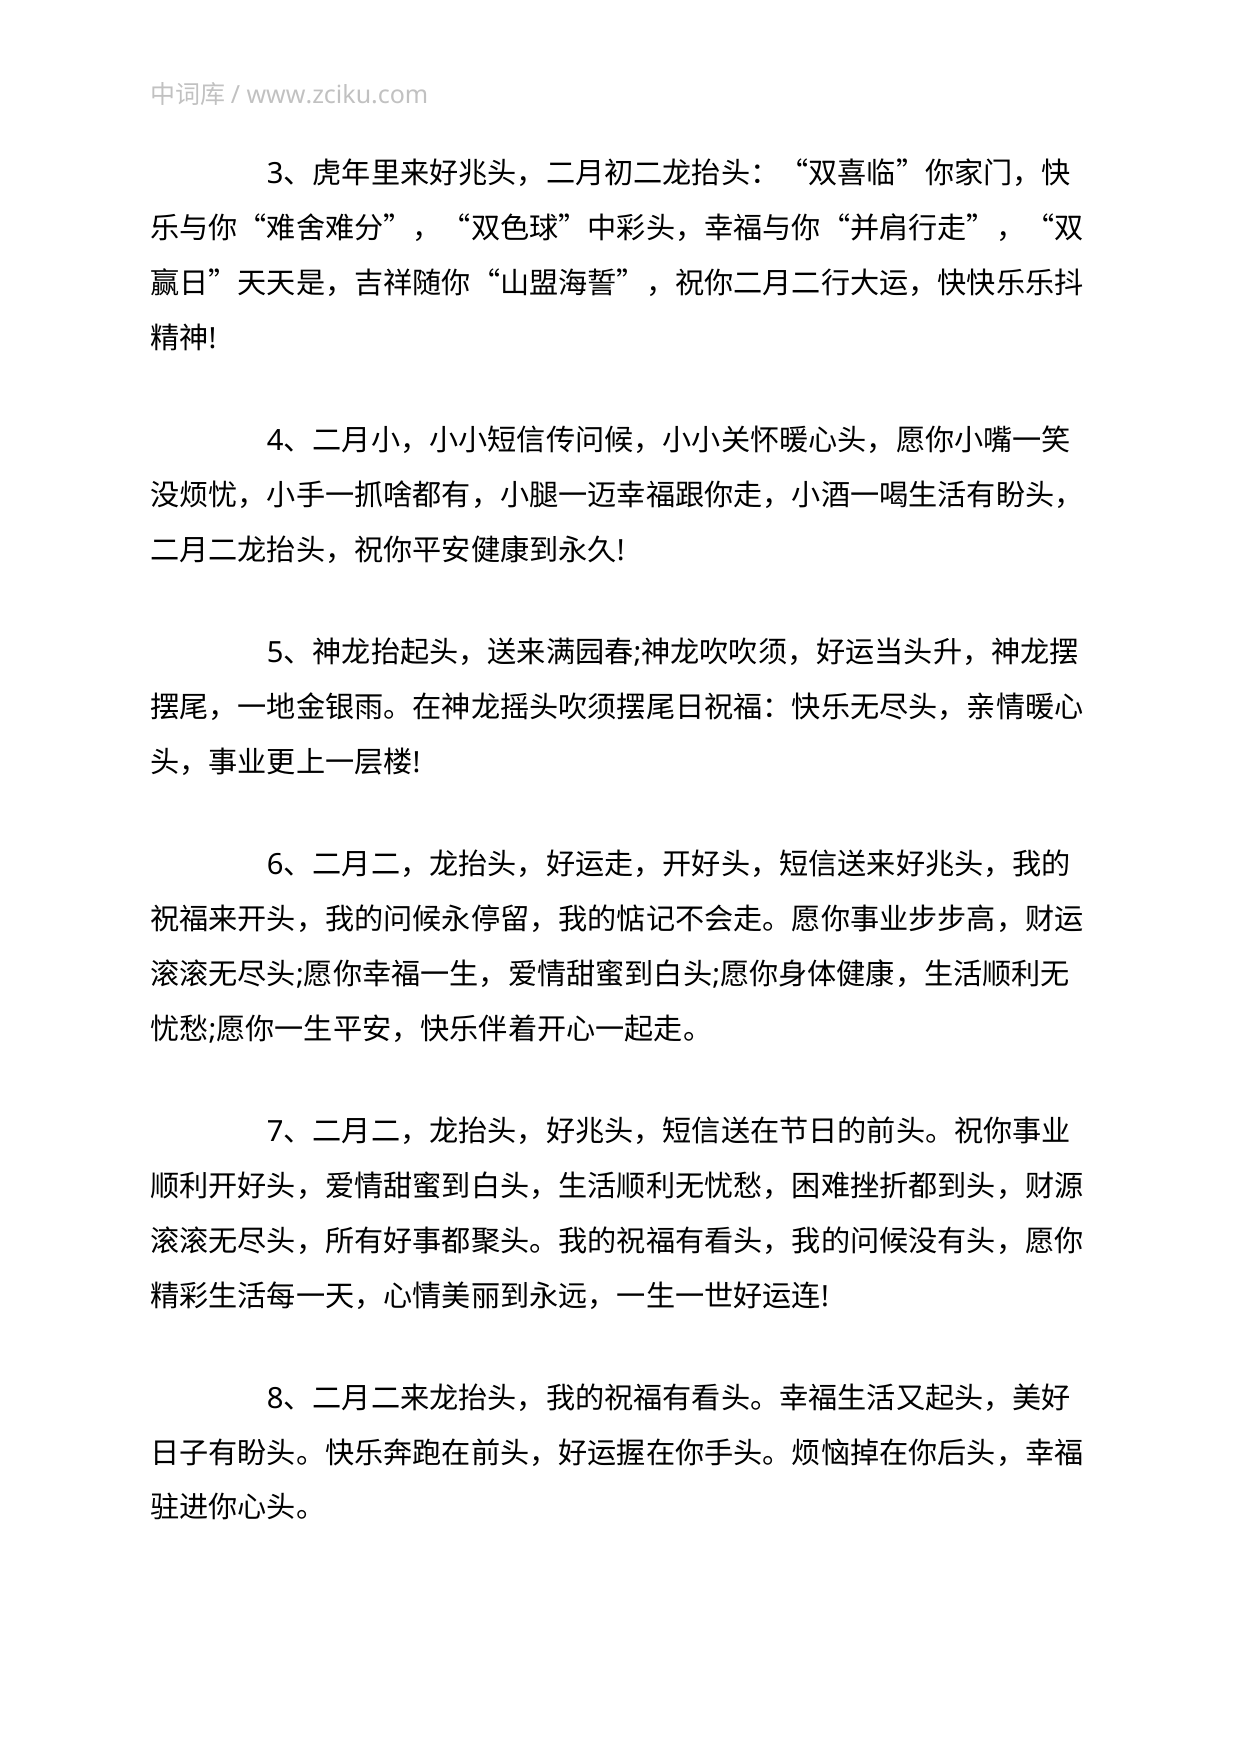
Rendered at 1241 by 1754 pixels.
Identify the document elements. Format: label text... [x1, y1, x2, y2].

text 3、虎年里来好兆头，二月初二龙抬头：“双喜临”你家门，快乐与你“难舍难分”，“双色球”中彩头，幸福与你“并肩行走”，“双赢日”天天是，吉祥随你“山盟海誓”，祝你二月二行大运，快快乐乐抖精神! [150, 150, 1090, 357]
text 8、二月二来龙抬头，我的祝福有看头。幸福生活又起头，美好日子有盼头。快乐奔跑在前头，好运握在你手头。烦恼掉在你后头，幸福驻进你心头。 [150, 1374, 1090, 1526]
text 5、神龙抬起头，送来满园春;神龙吹吹须，好运当头升，神龙摆摆尾，一地金银雨。在神龙摇头吹须摆尾日祝福：快乐无尽头，亲情暖心头，事业更上一层楼! [150, 629, 1090, 781]
text 4、二月小，小小短信传问候，小小关怀暖心头，愿你小嘴一笑没烦忧，小手一抓啥都有，小腿一迈幸福跟你走，小酒一喝生活有盼头，二月二龙抬头，祝你平安健康到永久! [150, 417, 1090, 569]
text 7、二月二，龙抬头，好兆头，短信送在节日的前头。祝你事业顺利开好头，爱情甜蜜到白头，生活顺利无忧愁，困难挫折都到头，财源滚滚无尽头，所有好事都聚头。我的祝福有看头，我的问候没有头，愿你精彩生活每一天，心情美丽到永远，一生一世好运连! [150, 1107, 1090, 1314]
text 6、二月二，龙抬头，好运走，开好头，短信送来好兆头，我的祝福来开头，我的问候永停留，我的惦记不会走。愿你事业步步高，财运滚滚无尽头;愿你幸福一生，爱情甜蜜到白头;愿你身体健康，生活顺利无忧愁;愿你一生平安，快乐伴着开心一起走。 [150, 841, 1090, 1048]
